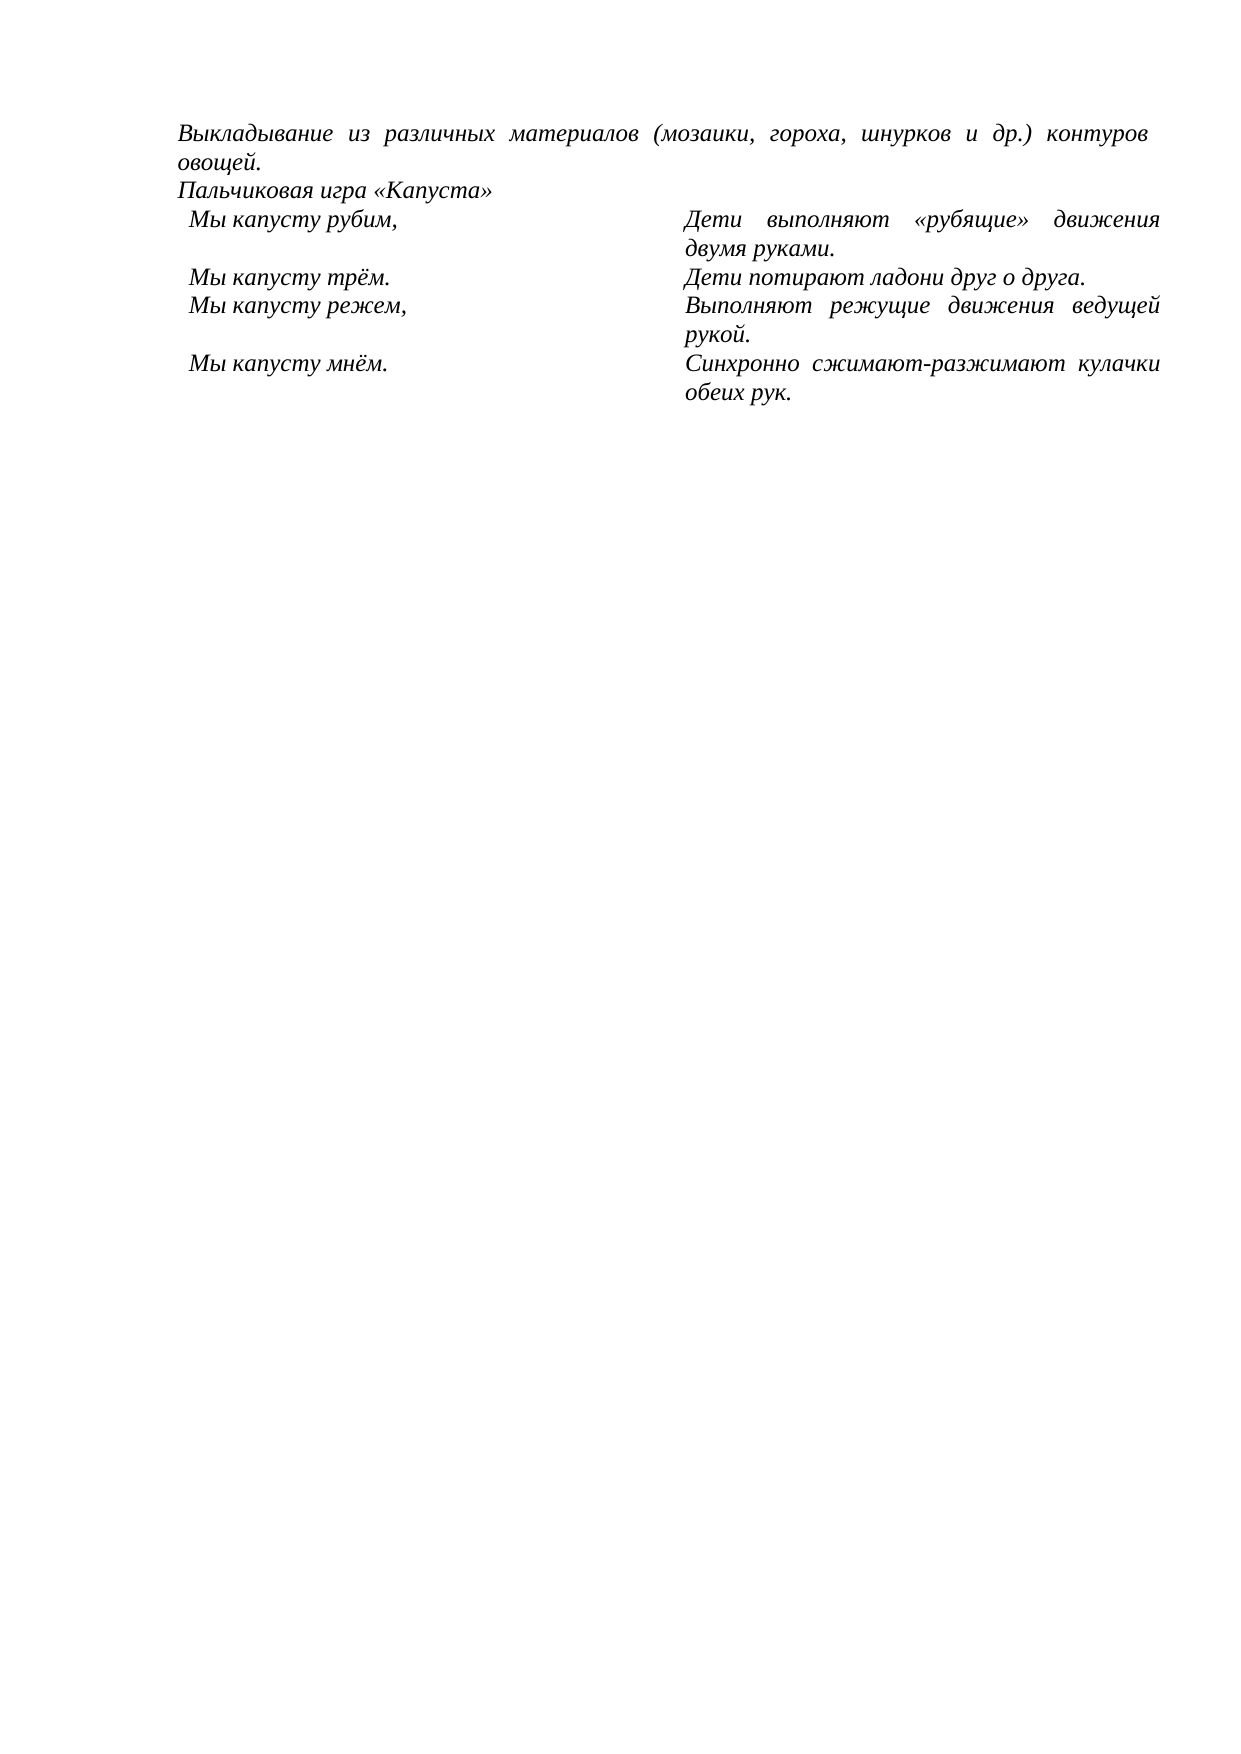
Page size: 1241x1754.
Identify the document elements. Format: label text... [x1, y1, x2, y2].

table_cell Мы капусту режем, [177, 291, 673, 348]
table_header Дети выполняют «рубящие» движения двумя руками. [674, 204, 1174, 262]
table_cell Выполняют режущие движения ведущей рукой. [674, 291, 1174, 348]
text Пальчиковая игра «Капуста» [177, 176, 1152, 204]
table_cell Мы капусту мнём. [177, 348, 673, 406]
table_cell Дети потирают ладони друг о друга. [674, 262, 1174, 291]
text Выкладывание из различных материалов (мозаики, гороха, шнурков и др.) контуров овощей. [177, 118, 1152, 176]
table_cell Синхронно сжимают-разжимают кулачки обеих рук. [674, 348, 1174, 406]
table_header Мы капусту рубим, [177, 204, 673, 262]
table_cell Мы капусту трём. [177, 262, 673, 291]
